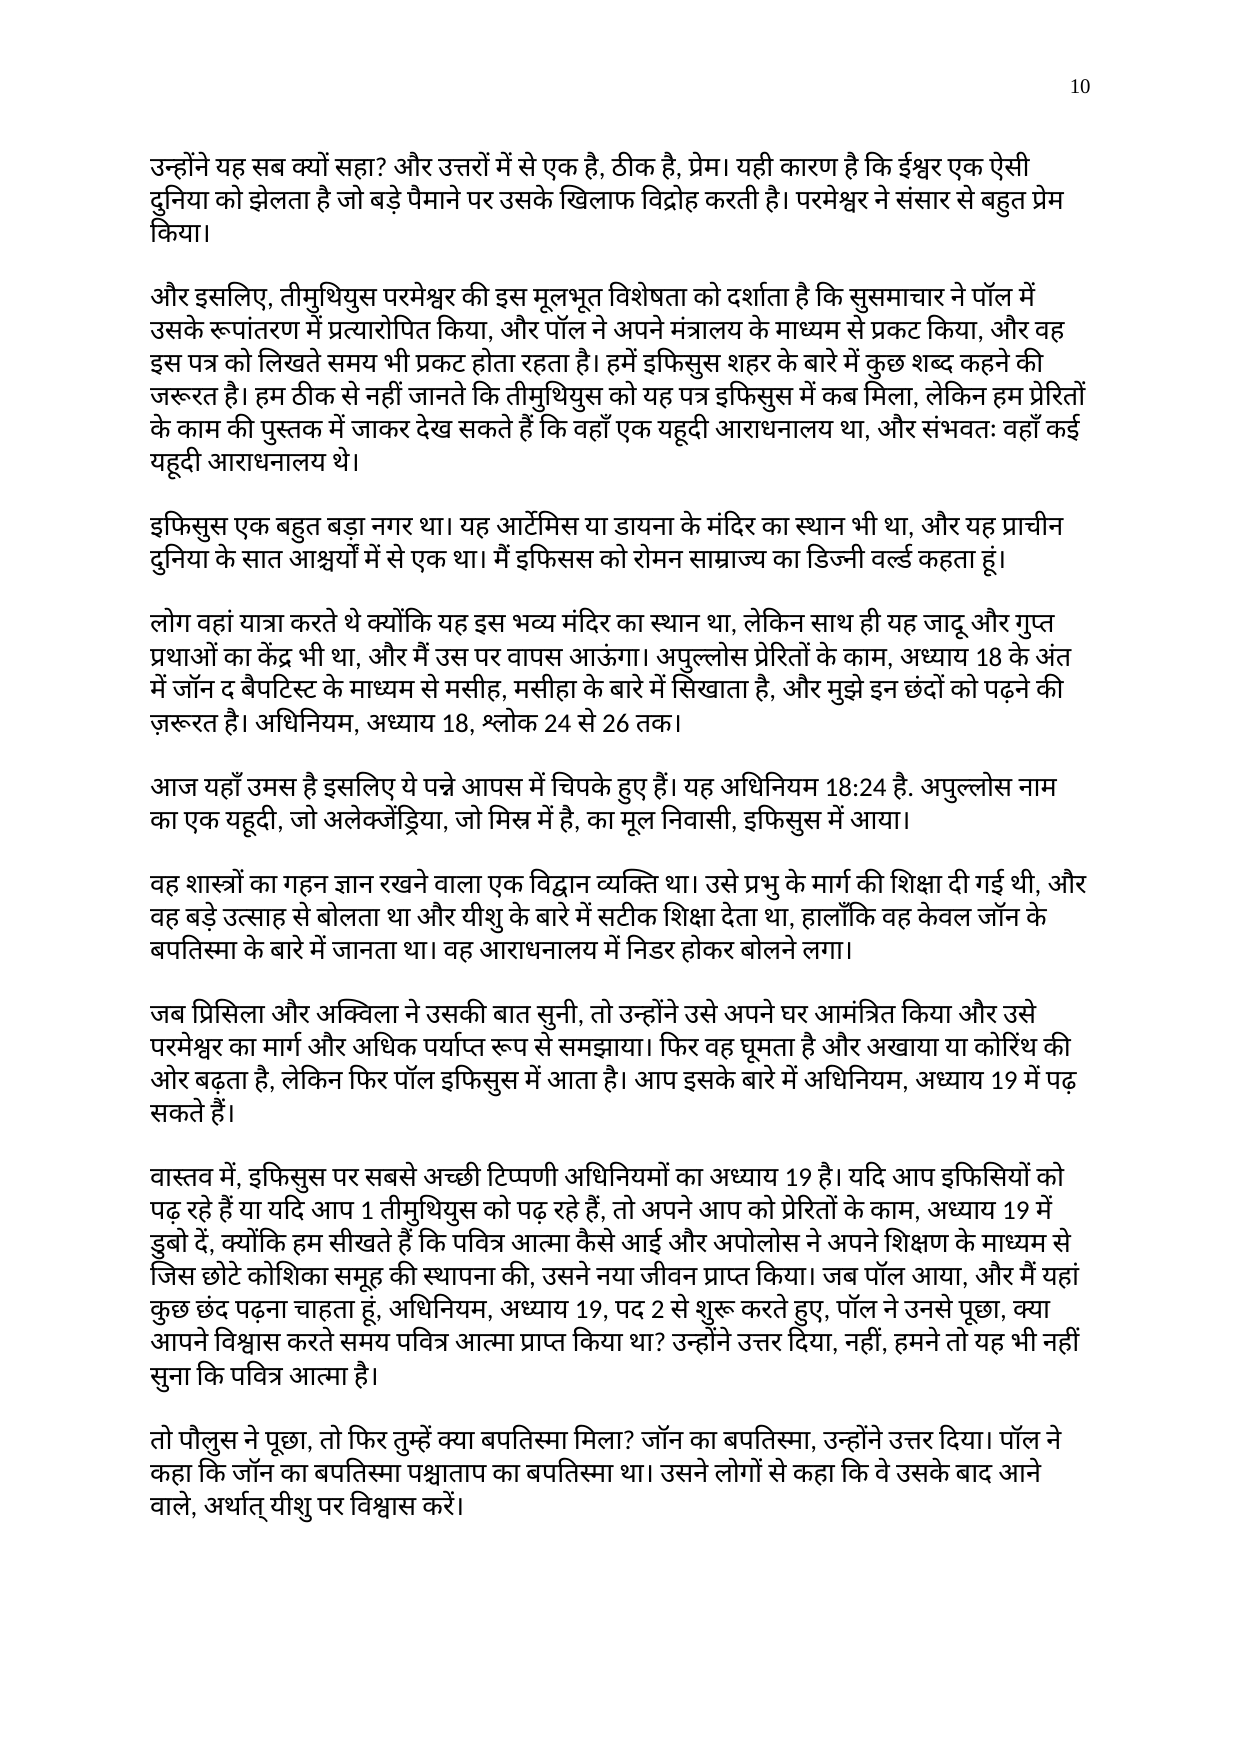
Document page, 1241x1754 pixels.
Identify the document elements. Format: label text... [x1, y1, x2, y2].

text तो पौलुस ने पूछा, तो फिर तुम्हें क्या बपतिस्मा मिला? जॉन का बपतिस्मा, उन्होंने उत्तर दिया। पॉल ने कहा कि जॉन का बपतिस्मा पश्चाताप का बपतिस्मा था। उसने लोगों से कहा कि वे उसके बाद आने वाले, अर्थात् यीशु पर विश्वास करें। [150, 1423, 1090, 1522]
text आज यहाँ उमस है इसलिए ये पन्ने आपस में चिपके हुए हैं। यह अधिनियम 18:24 है. अपुल्लोस नाम का एक यहूदी, जो अलेक्जेंड्रिया, जो मिस्र में है, का मूल निवासी, इफिसुस में आया। [150, 770, 1090, 836]
text लोग वहां यात्रा करते थे क्योंकि यह इस भव्य मंदिर का स्थान था, लेकिन साथ ही यह जादू और गुप्त प्रथाओं का केंद्र भी था, और मैं उस पर वापस आऊंगा। अपुल्लोस प्रेरितों के काम, अध्याय 18 के अंत में जॉन द बैपटिस्ट के माध्यम से मसीह, मसीहा के बारे में सिखाता है, और मुझे इन छंदों को पढ़ने की ज़रूरत है। अधिनियम, अध्याय 18, श्लोक 24 से 26 तक। [150, 607, 1090, 739]
text और इसलिए, तीमुथियुस परमेश्वर की इस मूलभूत विशेषता को दर्शाता है कि सुसमाचार ने पॉल में उसके रूपांतरण में प्रत्यारोपित किया, और पॉल ने अपने मंत्रालय के माध्यम से प्रकट किया, और वह इस पत्र को लिखते समय भी प्रकट होता रहता है। हमें इफिसुस शहर के बारे में कुछ शब्द कहने की जरूरत है। हम ठीक से नहीं जानते कि तीमुथियुस को यह पत्र इफिसुस में कब मिला, लेकिन हम प्रेरितों के काम की पुस्तक में जाकर देख सकते हैं कि वहाँ एक यहूदी आराधनालय था, और संभवतः वहाँ कई यहूदी आराधनालय थे। [150, 280, 1090, 478]
text वह शास्त्रों का गहन ज्ञान रखने वाला एक विद्वान व्यक्ति था। उसे प्रभु के मार्ग की शिक्षा दी गई थी, और वह बड़े उत्साह से बोलता था और यीशु के बारे में सटीक शिक्षा देता था, हालाँकि वह केवल जॉन के बपतिस्मा के बारे में जानता था। वह आराधनालय में निडर होकर बोलने लगा। [150, 867, 1090, 966]
text वास्तव में, इफिसुस पर सबसे अच्छी टिप्पणी अधिनियमों का अध्याय 19 है। यदि आप इफिसियों को पढ़ रहे हैं या यदि आप 1 तीमुथियुस को पढ़ रहे हैं, तो अपने आप को प्रेरितों के काम, अध्याय 19 में डुबो दें, क्योंकि हम सीखते हैं कि पवित्र आत्मा कैसे आई और अपोलोस ने अपने शिक्षण के माध्यम से जिस छोटे कोशिका समूह की स्थापना की, उसने नया जीवन प्राप्त किया। जब पॉल आया, और मैं यहां कुछ छंद पढ़ना चाहता हूं, अधिनियम, अध्याय 19, पद 2 से शुरू करते हुए, पॉल ने उनसे पूछा, क्या आपने विश्वास करते समय पवित्र आत्मा प्राप्त किया था? उन्होंने उत्तर दिया, नहीं, हमने तो यह भी नहीं सुना कि पवित्र आत्मा है। [150, 1161, 1090, 1392]
text उन्होंने यह सब क्यों सहा? और उत्तरों में से एक है, ठीक है, प्रेम। यही कारण है कि ईश्वर एक ऐसी दुनिया को झेलता है जो बड़े पैमाने पर उसके खिलाफ विद्रोह करती है। परमेश्वर ने संसार से बहुत प्रेम किया। [150, 150, 1090, 249]
text जब प्रिसिला और अक्विला ने उसकी बात सुनी, तो उन्होंने उसे अपने घर आमंत्रित किया और उसे परमेश्वर का मार्ग और अधिक पर्याप्त रूप से समझाया। फिर वह घूमता है और अखाया या कोरिंथ की ओर बढ़ता है, लेकिन फिर पॉल इफिसुस में आता है। आप इसके बारे में अधिनियम, अध्याय 19 में पढ़ सकते हैं। [150, 997, 1090, 1129]
text इफिसुस एक बहुत बड़ा नगर था। यह आर्टेमिस या डायना के मंदिर का स्थान भी था, और यह प्राचीन दुनिया के सात आश्चर्यों में से एक था। मैं इफिसस को रोमन साम्राज्य का डिज्नी वर्ल्ड कहता हूं। [150, 509, 1090, 576]
